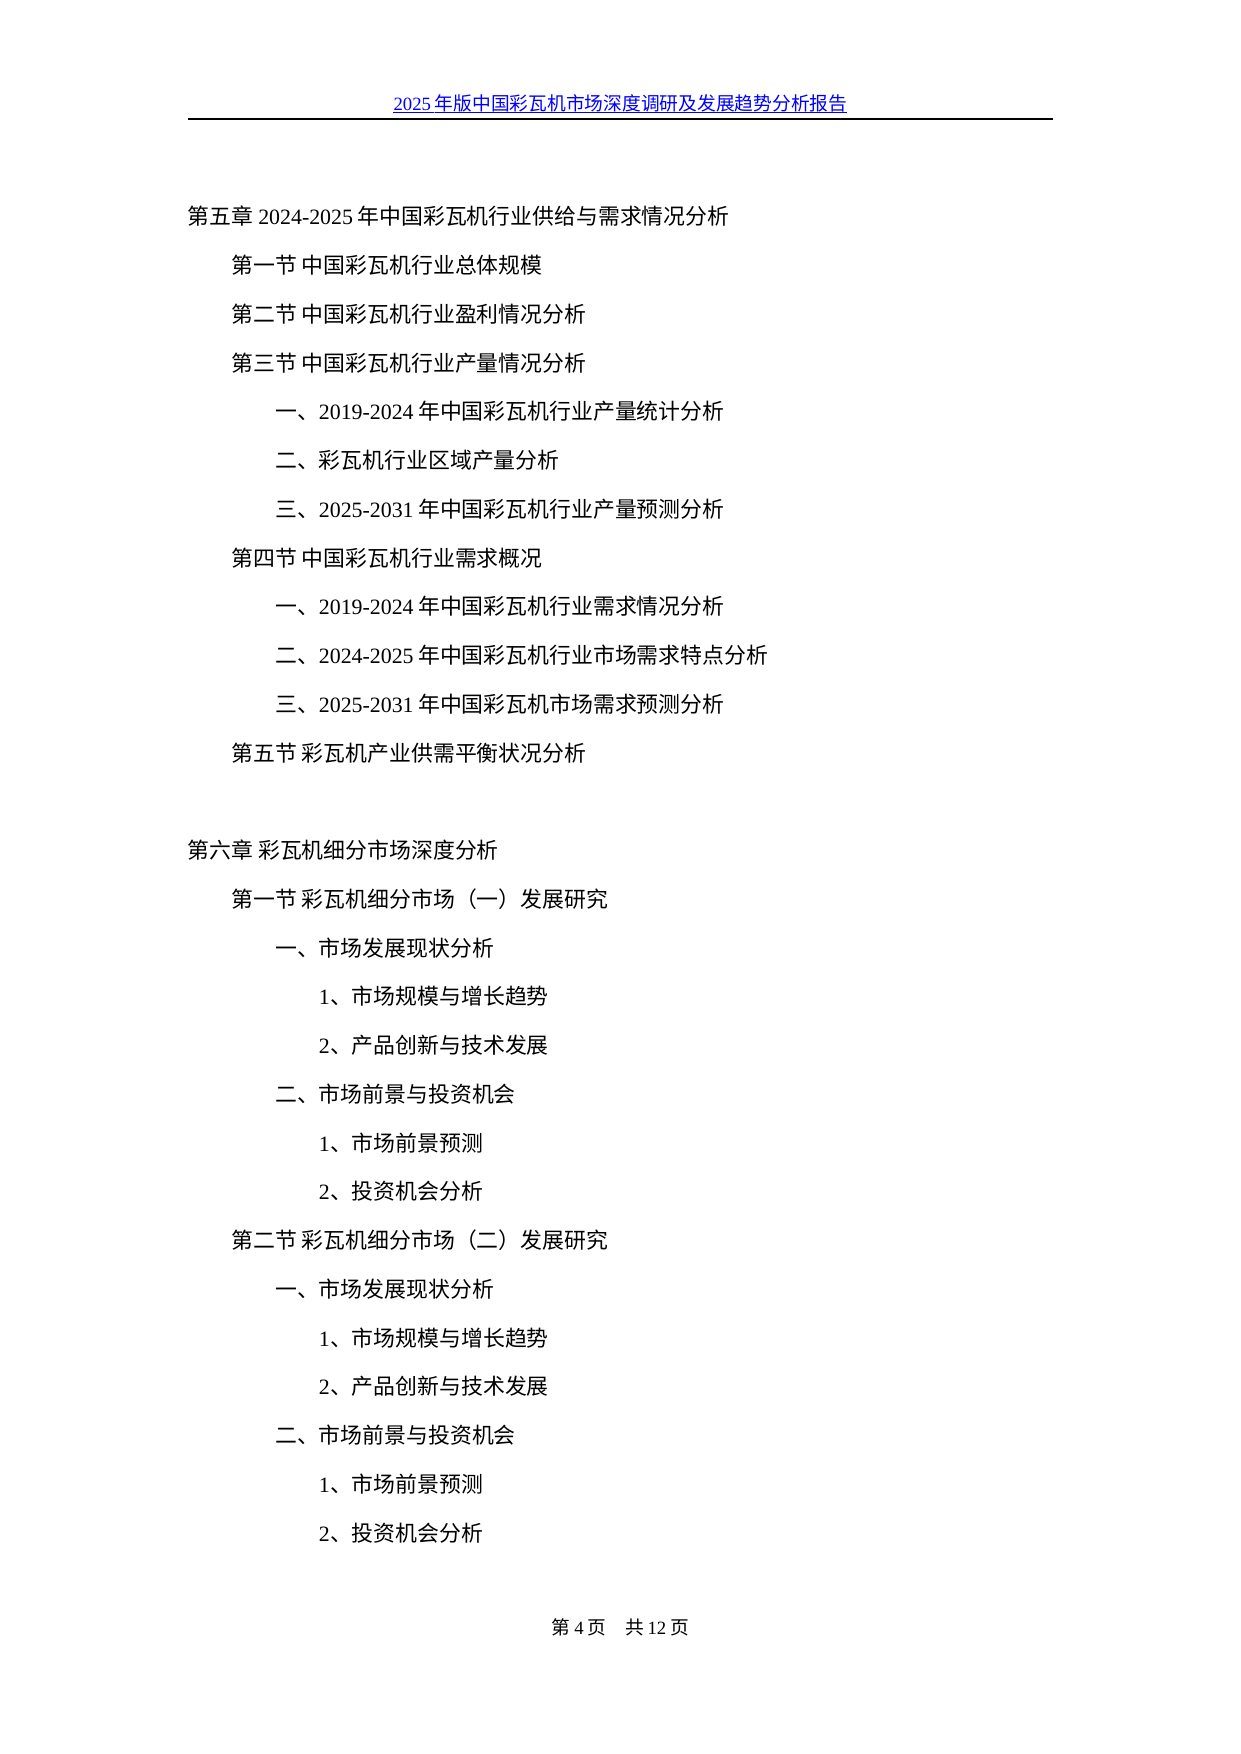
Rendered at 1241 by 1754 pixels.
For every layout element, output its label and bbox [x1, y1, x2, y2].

text [187, 150, 1053, 1548]
